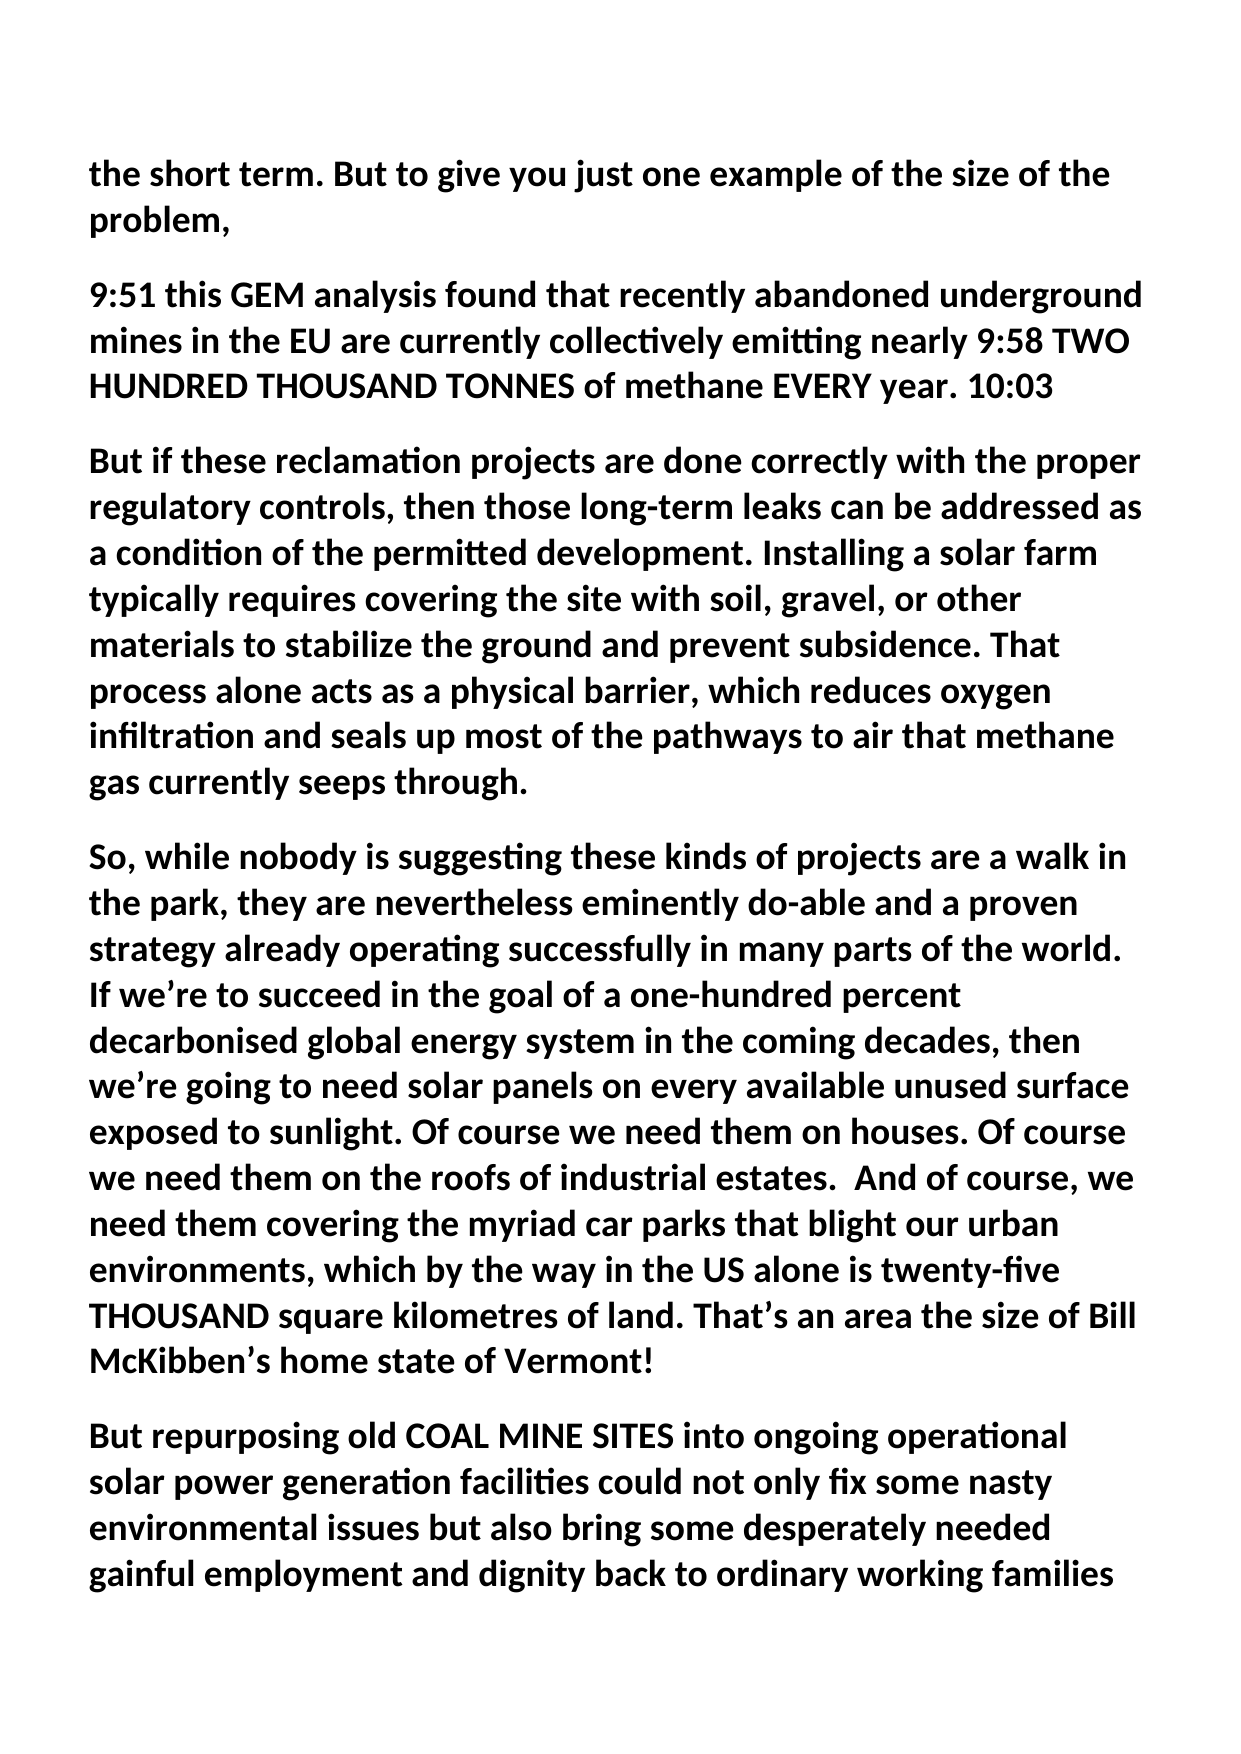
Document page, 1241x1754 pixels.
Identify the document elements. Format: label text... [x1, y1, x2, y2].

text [89, 1412, 1152, 1596]
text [89, 150, 1152, 242]
text 9:51 this GEM analysis found that recently abandoned underground mines in the EU are currently collectively emitting nearly 9:58 TWO HUNDRED THOUSAND TONNES of methane EVERY year. 10:03 [89, 271, 1152, 408]
text So, while nobody is suggesting these kinds of projects are a walk in the park, they are nevertheless eminently do-able and a proven strategy already operating successfully in many parts of the world. If we’re to succeed in the goal of a one-hundred percent decarbonised global energy system in the coming decades, then we’re going to need solar panels on every available unused surface exposed to sunlight. Of course we need them on houses. Of course we need them on the roofs of industrial estates. And of course, we need them covering the myriad car parks that blight our urban environments, which by the way in the US alone is twenty-five THOUSAND square kilometres of land. That’s an area the size of Bill McKibben’s home state of Vermont! [89, 833, 1152, 1383]
text But if these reclamation projects are done correctly with the proper regulatory controls, then those long-term leaks can be addressed as a condition of the permitted development. Installing a solar farm typically requires covering the site with soil, gravel, or other materials to stabilize the ground and prevent subsidence. That process alone acts as a physical barrier, which reduces oxygen infiltration and seals up most of the pathways to air that methane gas currently seeps through. [89, 437, 1152, 804]
